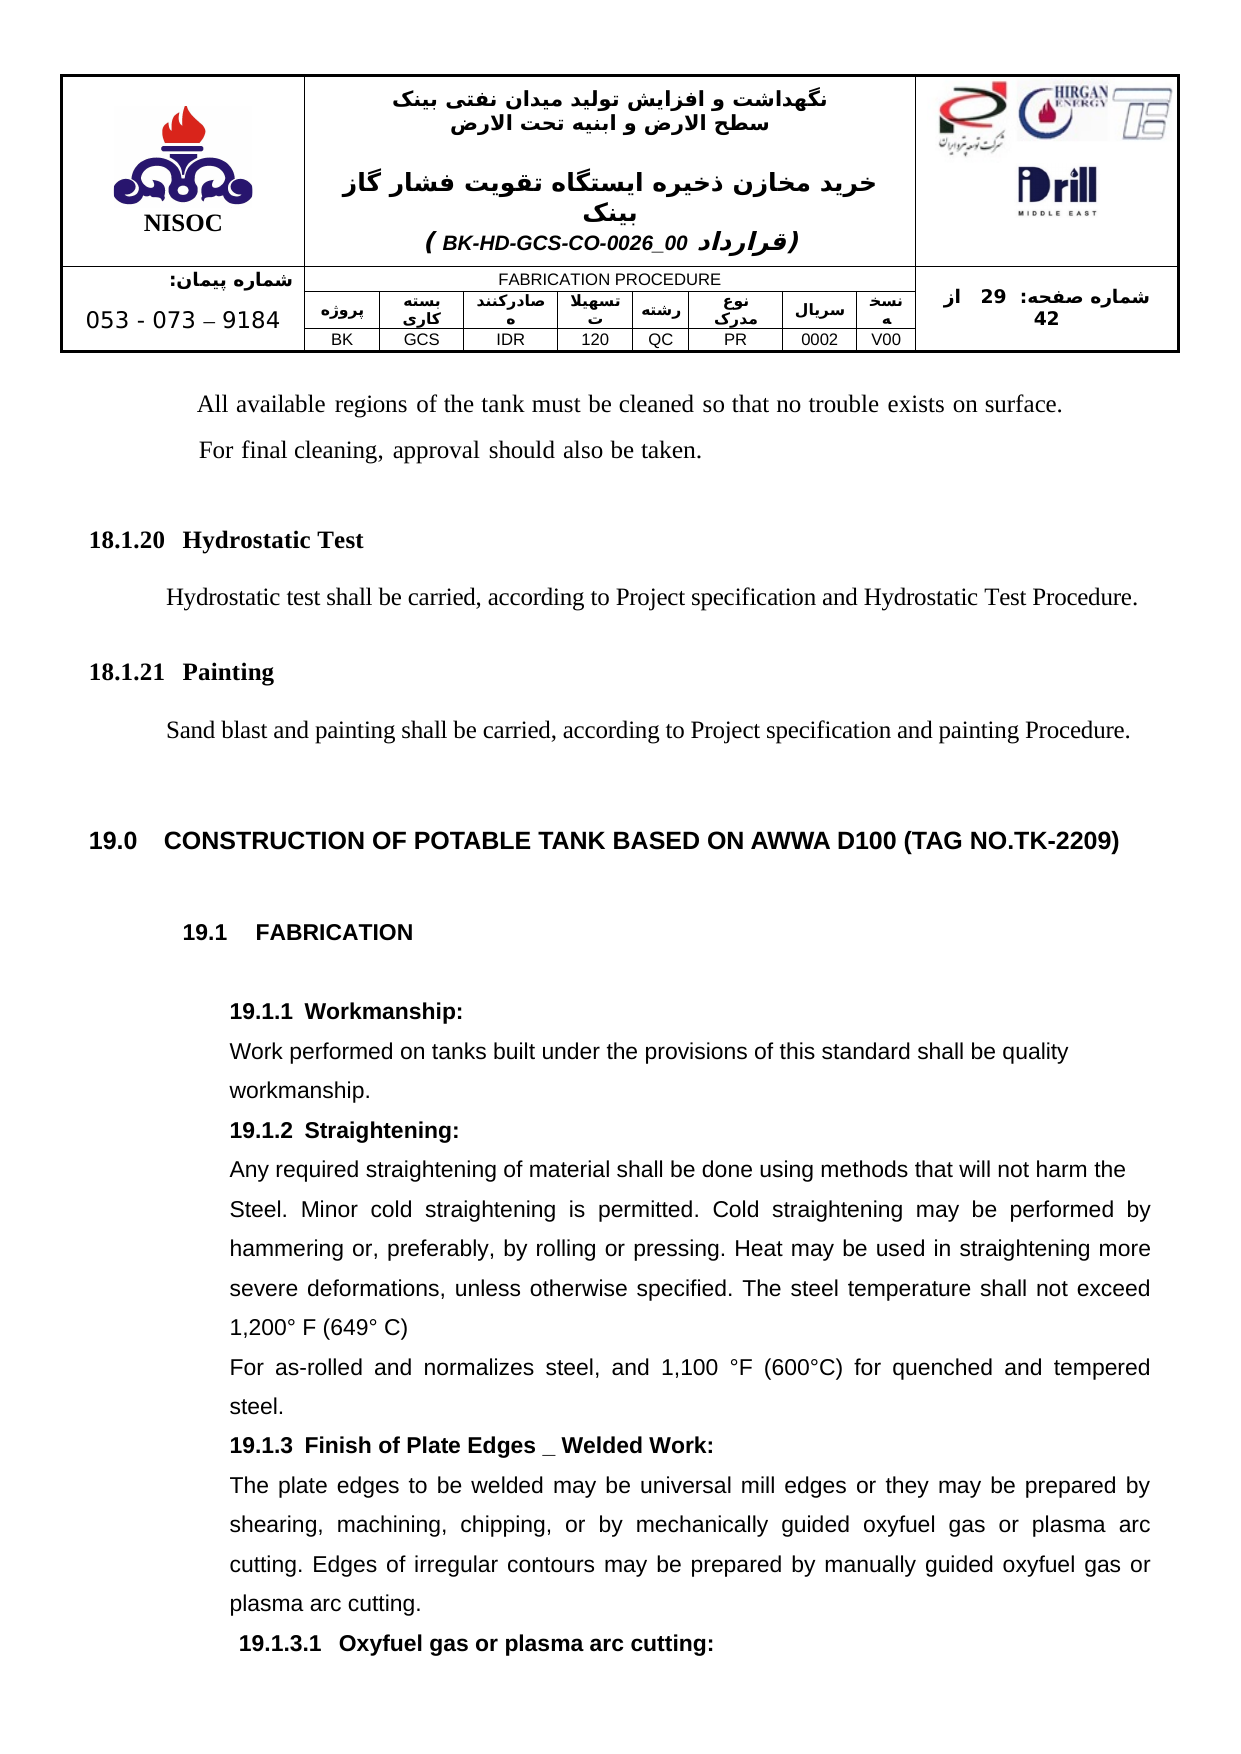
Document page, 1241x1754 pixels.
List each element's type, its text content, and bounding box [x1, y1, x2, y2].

text Work performed on tanks built under the provisions of this standard shall be quality [229, 1038, 1152, 1064]
text Any required straightening of material shall be done using methods that will not harm the [229, 1156, 1152, 1182]
list FABRICATION [182, 919, 1152, 946]
list Straightening: [229, 1117, 1152, 1143]
list CONSTRUCTION OF POTABLE TANK BASED ON AWWA D100 (TAG NO.TK-2209) [89, 826, 1152, 855]
text For final cleaning, approval should also be taken. [154, 423, 1156, 467]
text Steel. Minor cold straightening is permitted. Cold straightening may be performed by hammering or, preferably, by rolling or pressing. Heat may be used in straightening more severe deformations, unless otherwise specified. The steel temperature shall not exceed 1,200° F (649° C) [229, 1196, 1152, 1340]
picture [113, 106, 253, 208]
text The plate edges to be welded may be universal mill edges or they may be prepared by shearing, machining, chipping, or by mechanically guided oxyfuel gas or plasma arc cutting. Edges of irregular contours may be prepared by manually guided oxyfuel gas or plasma arc cutting. [229, 1472, 1152, 1617]
text workmanship. [229, 1077, 1152, 1103]
text All available regions of the tank must be cleaned so that no trouble exists on surface. [154, 377, 1156, 421]
text Hydrostatic test shall be carried, according to Project specification and Hydrostatic Test Procedure. [166, 582, 1152, 611]
list Finish of Plate Edges _ Welded Work: [229, 1432, 1152, 1459]
list Workmanship: [229, 998, 1152, 1024]
list Hydrostatic Test [89, 525, 943, 554]
list Painting [89, 657, 943, 686]
list Oxyfuel gas or plasma arc cutting: [239, 1630, 1152, 1656]
text Sand blast and painting shall be carried, according to Project specification and painting Procedure. [166, 715, 1152, 743]
text For as-rolled and normalizes steel, and 1,100 °F (600°C) for quenched and tempered steel. [229, 1353, 1152, 1419]
picture [926, 77, 1174, 218]
